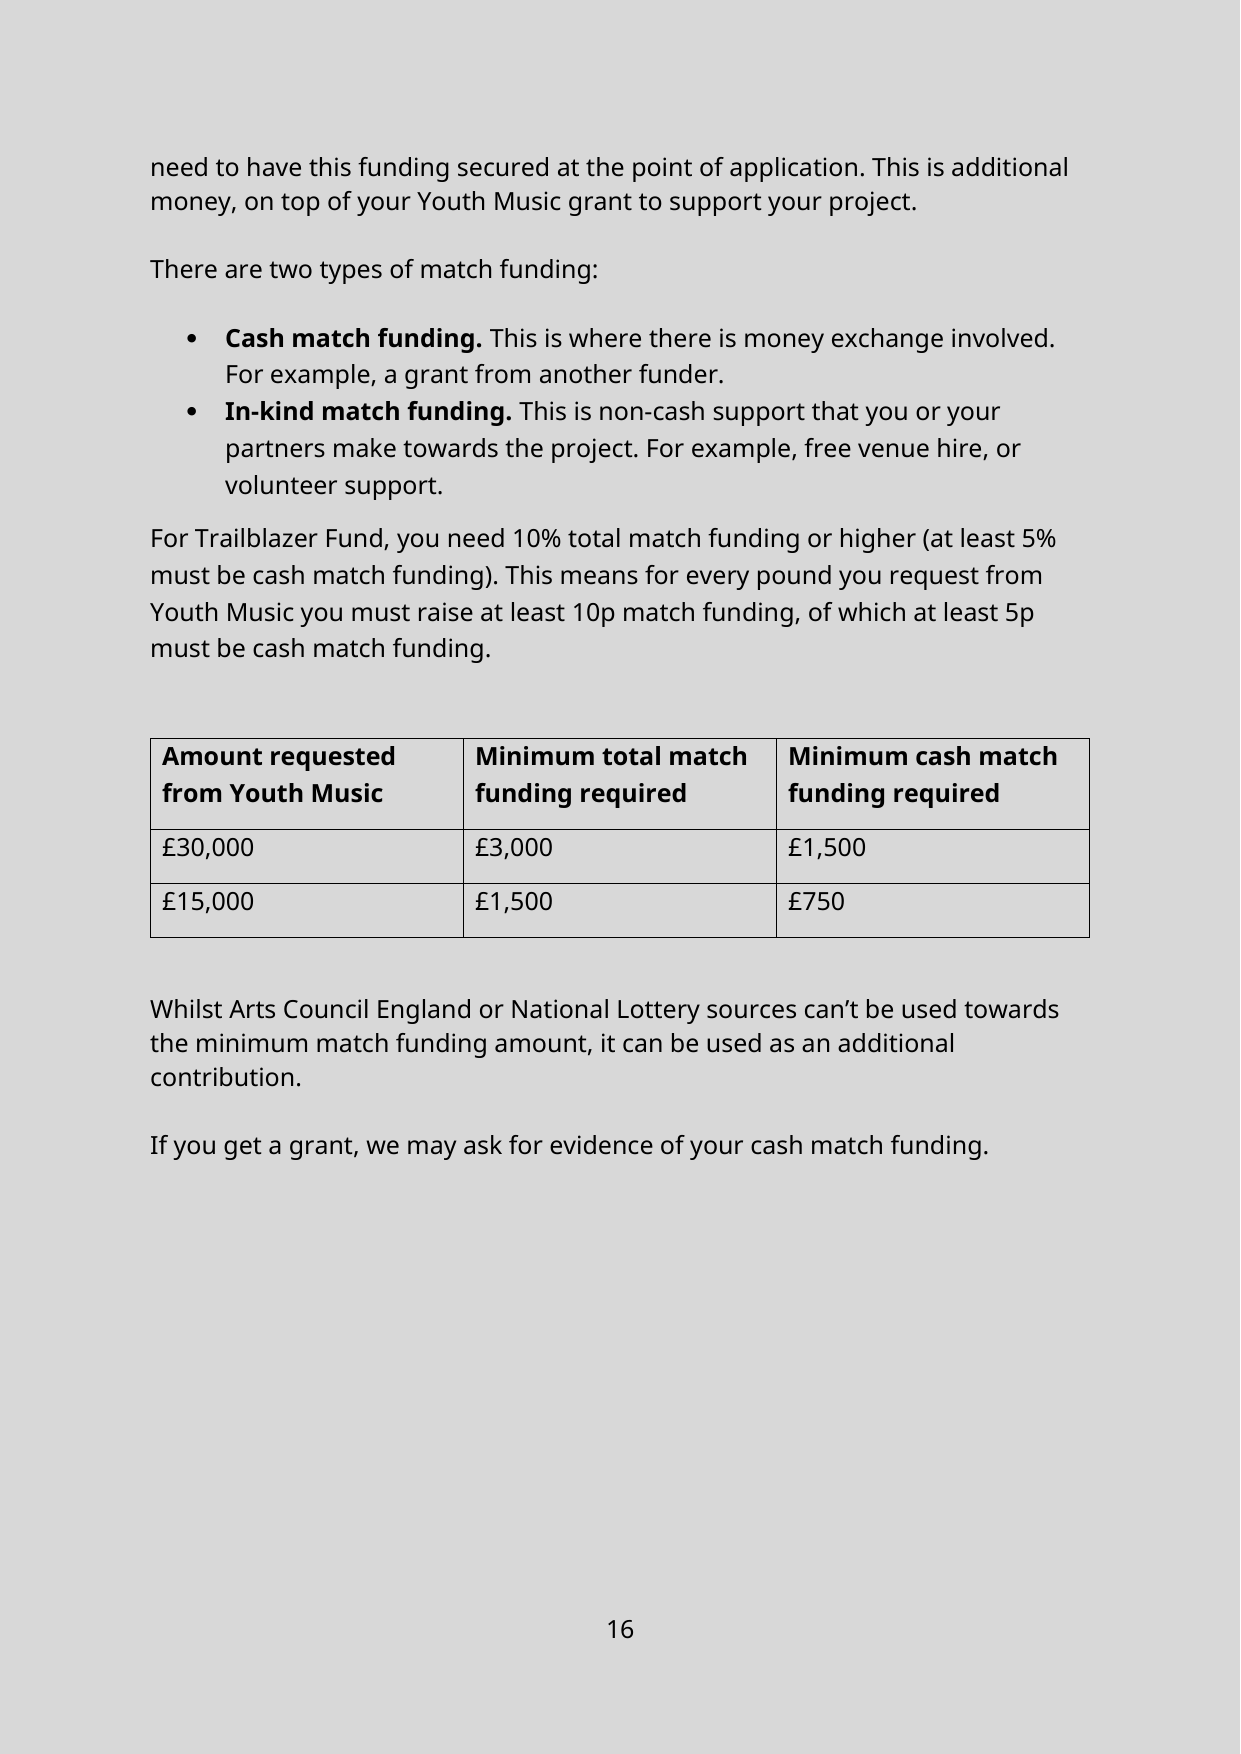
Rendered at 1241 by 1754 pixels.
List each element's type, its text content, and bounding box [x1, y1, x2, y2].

list In-kind match funding. This is non-cash support that you or your partners make towards the project. For example, free venue hire, or volunteer support. [187, 394, 1090, 501]
text Whilst Arts Council England or National Lottery sources can’t be used towards the minimum match funding amount, it can be used as an additional contribution. [150, 991, 1090, 1094]
table_header Minimum cash match funding required [777, 739, 1089, 829]
text For Trailblazer Fund, you need 10% total match funding or higher (at least 5% must be cash match funding). This means for every pound you request from Youth Music you must raise at least 10p match funding, of which at least 5p must be cash match funding. [150, 521, 1090, 665]
table_cell £3,000 [464, 830, 776, 883]
table_cell £1,500 [777, 830, 1089, 883]
text There are two types of match funding: [150, 252, 1090, 286]
table_cell £15,000 [151, 884, 463, 937]
text If you get a grant, we may ask for evidence of your cash match funding. [150, 1128, 1090, 1162]
table_header Amount requested from Youth Music [151, 739, 463, 829]
table_header Minimum total match funding required [464, 739, 776, 829]
table_cell £30,000 [151, 830, 463, 883]
table_cell £750 [777, 884, 1089, 937]
list Cash match funding. This is where there is money exchange involved. For example, a grant from another funder. [187, 320, 1090, 391]
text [150, 150, 1090, 218]
table_cell £1,500 [464, 884, 776, 937]
